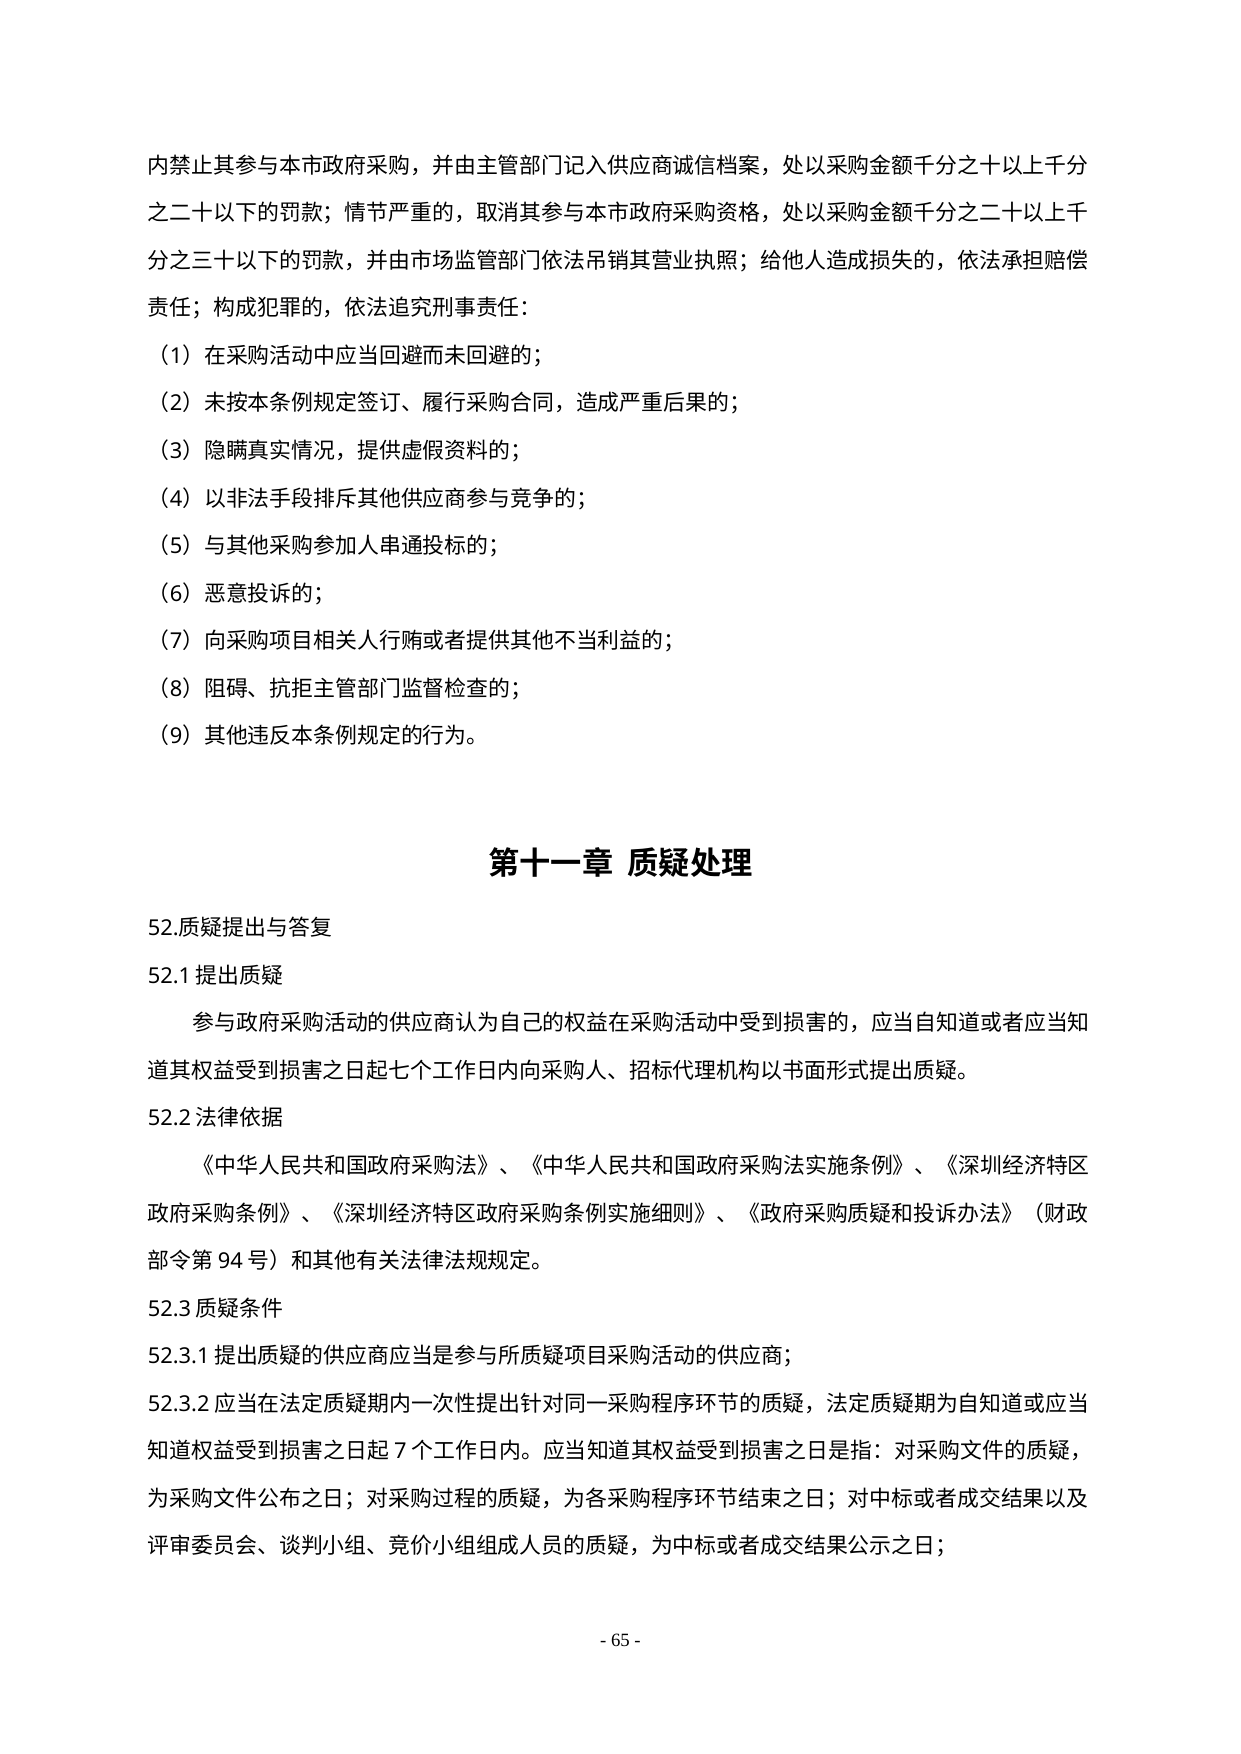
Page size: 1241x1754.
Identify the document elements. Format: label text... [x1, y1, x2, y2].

text 参与政府采购活动的供应商认为自己的权益在采购活动中受到损害的，应当自知道或者应当知道其权益受到损害之日起七个工作日内向采购人、招标代理机构以书面形式提出质疑。 [148, 1005, 1092, 1084]
text （6）恶意投诉的； [148, 576, 1092, 607]
text （1）在采购活动中应当回避而未回避的； [148, 338, 1092, 369]
text 52.2法律依据 [148, 1100, 1092, 1132]
text （9）其他违反本条例规定的行为。 [148, 718, 1092, 750]
text （3）隐瞒真实情况，提供虚假资料的； [148, 433, 1092, 465]
text （8）阻碍、抗拒主管部门监督检查的； [148, 671, 1092, 703]
text 《中华人民共和国政府采购法》、《中华人民共和国政府采购法实施条例》、《深圳经济特区政府采购条例》、《深圳经济特区政府采购条例实施细则》、《政府采购质疑和投诉办法》（财政部令第94号）和其他有关法律法规规定。 [148, 1148, 1092, 1275]
subtitle 第十一章 质疑处理 [148, 838, 1092, 883]
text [148, 148, 1092, 322]
text 52.质疑提出与答复 [148, 910, 1092, 942]
text 52.3.2应当在法定质疑期内一次性提出针对同一采购程序环节的质疑，法定质疑期为自知道或应当知道权益受到损害之日起7个工作日内。应当知道其权益受到损害之日是指：对采购文件的质疑，为采购文件公布之日；对采购过程的质疑，为各采购程序环节结束之日；对中标或者成交结果以及评审委员会、谈判小组、竞价小组组成人员的质疑，为中标或者成交结果公示之日； [148, 1386, 1092, 1560]
text （2）未按本条例规定签订、履行采购合同，造成严重后果的； [148, 385, 1092, 417]
text （5）与其他采购参加人串通投标的； [148, 528, 1092, 560]
text 52.3质疑条件 [148, 1291, 1092, 1322]
text 52.3.1提出质疑的供应商应当是参与所质疑项目采购活动的供应商； [148, 1338, 1092, 1370]
text （7）向采购项目相关人行贿或者提供其他不当利益的； [148, 623, 1092, 655]
text 52.1提出质疑 [148, 958, 1092, 989]
text （4）以非法手段排斥其他供应商参与竞争的； [148, 481, 1092, 512]
